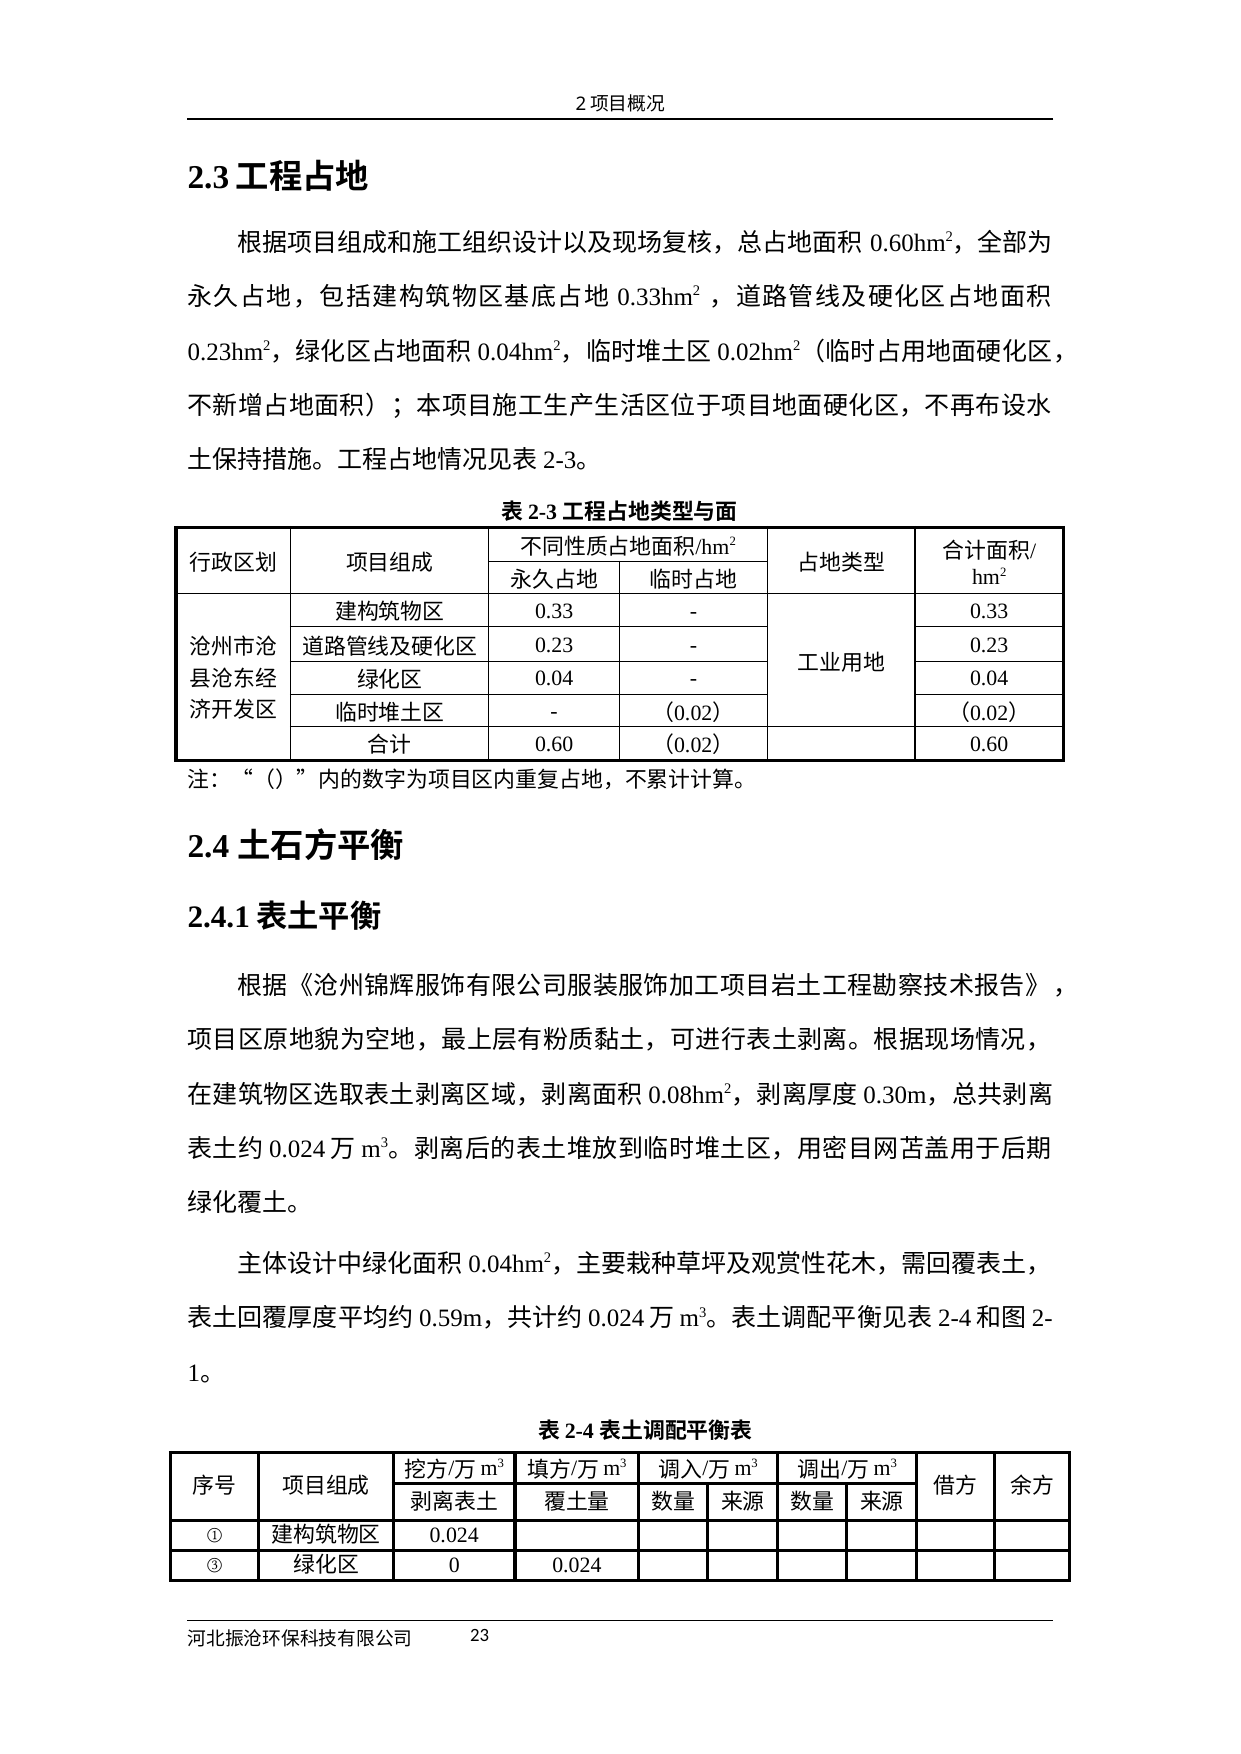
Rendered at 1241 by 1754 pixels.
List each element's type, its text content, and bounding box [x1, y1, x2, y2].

text 根据项目组成和施工组织设计以及现场复核，总占地面积0.60hm2，全部为永久占地，包括建构筑物区基底占地0.33hm2 ，道路管线及硬化区占地面积0.23hm2，绿化区占地面积0.04hm2，临时堆土区0.02hm2（临时占用地面硬化区，不新增占地面积）；本项目施工生产生活区位于项目地面硬化区，不再布设水土保持措施。工程占地情况见表 2-3。 [187, 222, 1053, 476]
table_cell 临时占地 [620, 562, 767, 593]
table_cell - [620, 627, 767, 661]
text 表2-4 表土调配平衡表 [187, 1413, 1053, 1444]
table_cell 0.04 [916, 662, 1062, 693]
table_cell 临时堆土区 [291, 695, 488, 726]
table_header 余方 [996, 1454, 1068, 1519]
table_header 借方 [918, 1454, 993, 1519]
subtitle 2.3工程占地 [187, 150, 1053, 198]
table_cell （0.02） [916, 695, 1062, 726]
table_cell 覆土量 [517, 1485, 637, 1519]
table_cell 合计面积/hm2 [916, 529, 1062, 593]
table_cell [709, 1522, 776, 1549]
table_header 调出/万m3 [779, 1454, 915, 1482]
table_cell 项目组成 [291, 529, 488, 593]
table_cell [779, 1552, 845, 1578]
table_cell 0.04 [489, 662, 619, 693]
table_cell 0.024 [395, 1522, 513, 1549]
table_cell （0.02） [620, 695, 767, 726]
table_header 表2-3 工程占地类型与面 [176, 494, 1063, 526]
table_cell 建构筑物区 [291, 594, 488, 626]
table_cell 合计 [291, 727, 488, 759]
table_cell [517, 1522, 637, 1549]
table_header 调入/万m3 [640, 1454, 776, 1482]
table_cell 注：“（）”内的数字为项目区内重复占地，不累计计算。 [176, 762, 1063, 794]
table_cell 绿化区 [260, 1552, 392, 1578]
table_cell 0.23 [916, 627, 1062, 661]
table_cell [996, 1522, 1068, 1549]
table_cell - [489, 695, 619, 726]
table_cell ① [172, 1522, 257, 1549]
table_cell 0.60 [489, 727, 619, 759]
table_cell 道路管线及硬化区 [291, 627, 488, 661]
table_cell 数量 [640, 1485, 706, 1519]
table_cell 0.024 [517, 1552, 637, 1578]
table_cell 0.60 [916, 727, 1062, 759]
text 根据《沧州锦辉服饰有限公司服装服饰加工项目岩土工程勘察技术报告》，项目区原地貌为空地，最上层有粉质黏土，可进行表土剥离。根据现场情况，在建筑物区选取表土剥离区域，剥离面积0.08hm2，剥离厚度0.30m，总共剥离表土约0.024万m3。剥离后的表土堆放到临时堆土区，用密目网苫盖用于后期绿化覆土。 [187, 965, 1053, 1219]
table_cell 不同性质占地面积/hm2 [489, 529, 767, 561]
table_cell [640, 1552, 706, 1578]
table_header 挖方/万m3 [395, 1454, 513, 1482]
table_cell [848, 1522, 915, 1549]
table_cell 来源 [709, 1485, 776, 1519]
subtitle 2.4.1表土平衡 [187, 891, 1053, 936]
table_cell 0.23 [489, 627, 619, 661]
table_cell ③ [172, 1552, 257, 1578]
table_cell [640, 1522, 706, 1549]
table_cell [709, 1552, 776, 1578]
table_cell 绿化区 [291, 662, 488, 693]
table_cell 0.33 [489, 594, 619, 626]
table_cell [848, 1552, 915, 1578]
subtitle 2.4 土石方平衡 [187, 819, 1053, 867]
table_cell 0.33 [916, 594, 1062, 626]
table_cell [996, 1552, 1068, 1578]
text 主体设计中绿化面积0.04hm2，主要栽种草坪及观赏性花木，需回覆表土，表土回覆厚度平均约0.59m，共计约0.024万m3。表土调配平衡见表2-4和图2-1。 [187, 1243, 1053, 1388]
table_cell 永久占地 [489, 562, 619, 593]
table_cell 剥离表土 [395, 1485, 513, 1519]
table_cell 工业用地 [768, 594, 914, 726]
table_cell 数量 [779, 1485, 845, 1519]
table_cell 沧州市沧县沧东经济开发区 [178, 594, 290, 759]
table_header 填方/万m3 [517, 1454, 637, 1482]
table_cell 0 [395, 1552, 513, 1578]
table_cell [768, 727, 914, 759]
table_cell （0.02） [620, 727, 767, 759]
table_header 项目组成 [260, 1454, 392, 1519]
table_cell [918, 1522, 993, 1549]
table_cell 建构筑物区 [260, 1522, 392, 1549]
table_cell 占地类型 [768, 529, 914, 593]
table_cell [779, 1522, 845, 1549]
table_cell 行政区划 [178, 529, 290, 593]
table_header 序号 [172, 1454, 257, 1519]
table_cell [918, 1552, 993, 1578]
table_cell 来源 [848, 1485, 915, 1519]
table_cell - [620, 662, 767, 693]
table_cell - [620, 594, 767, 626]
